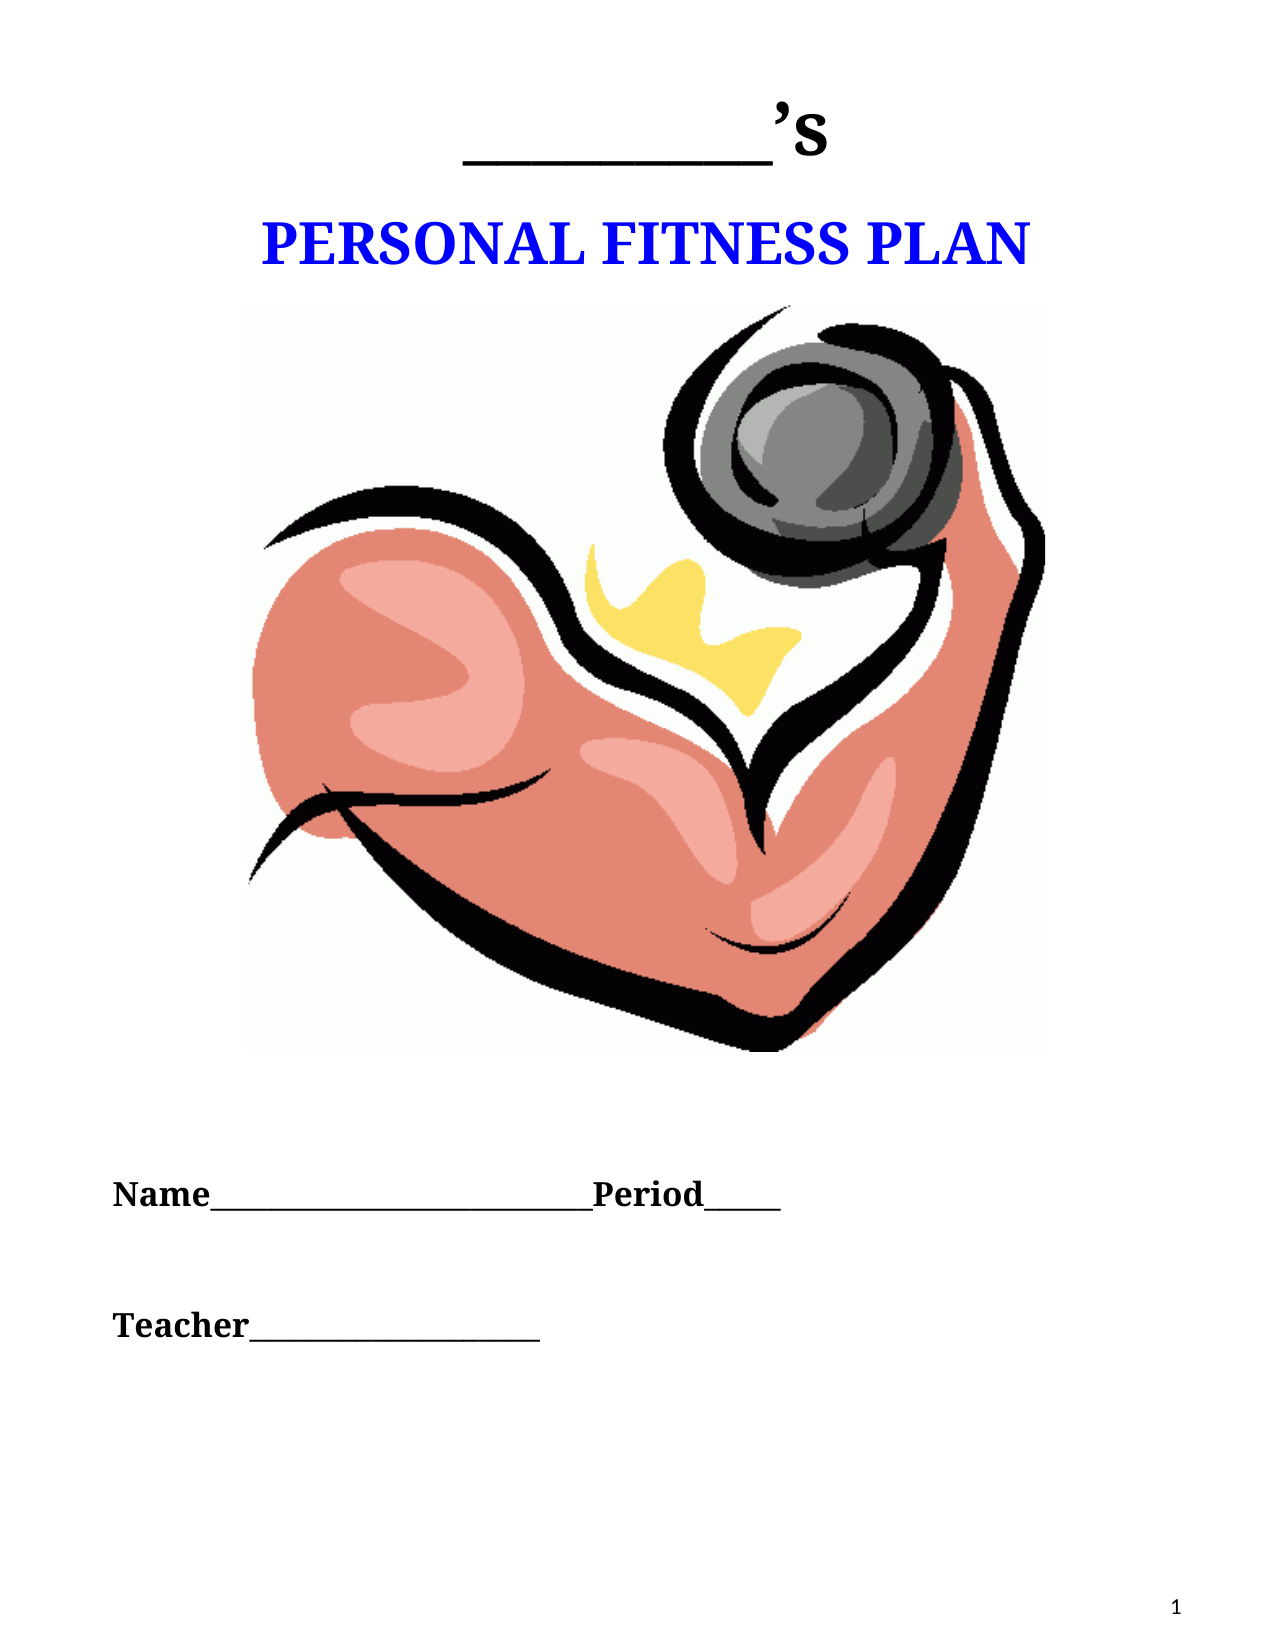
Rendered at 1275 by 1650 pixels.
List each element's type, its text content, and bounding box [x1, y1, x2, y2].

picture [248, 304, 1046, 1052]
text PERSONAL FITNESS PLAN [112, 202, 1181, 281]
text Name_________________________Period_____ [112, 1171, 1181, 1216]
text Teacher___________________ [112, 1302, 1181, 1348]
text _________’s [112, 75, 1181, 177]
